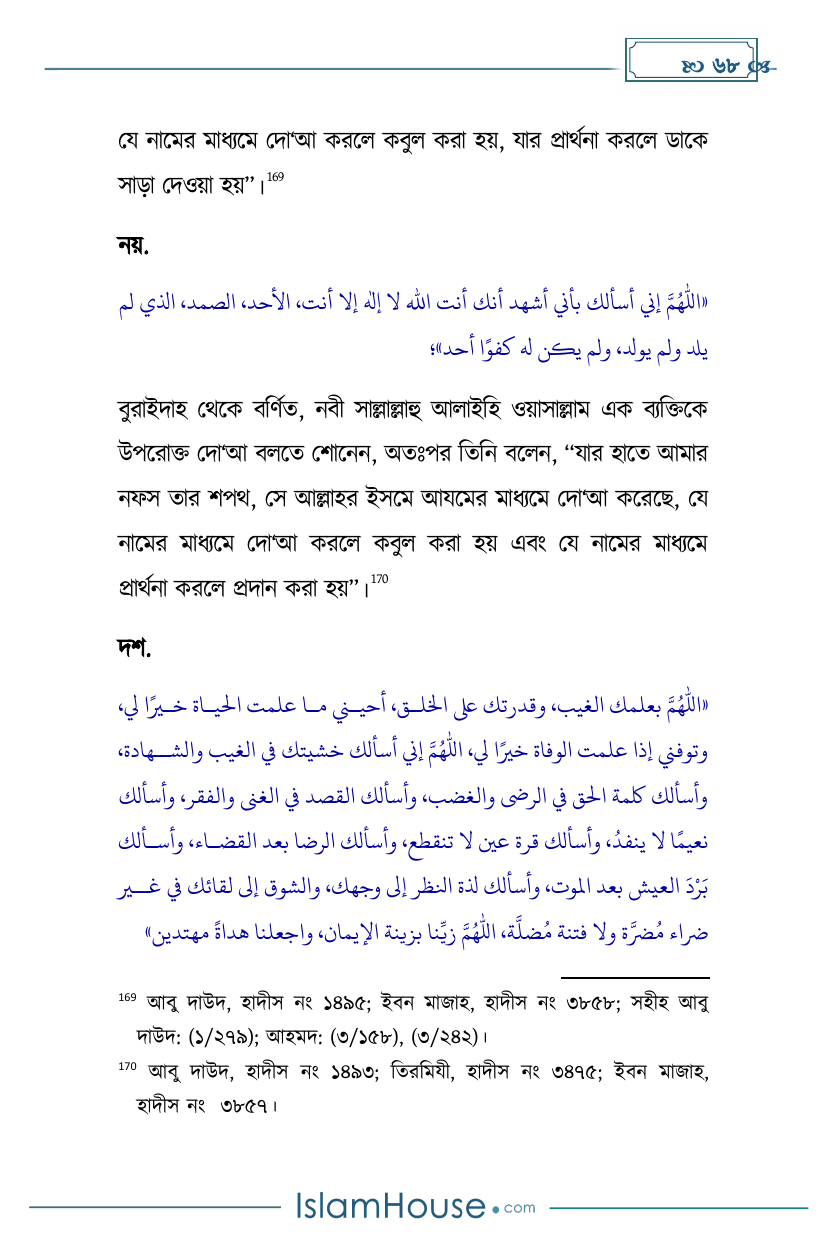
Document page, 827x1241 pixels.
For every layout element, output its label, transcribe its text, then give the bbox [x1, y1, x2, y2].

text বুরাইদাহ থেকে বর্ণিত, নবী সাল্লাল্লাহু আলাইহি ওয়াসাল্লাম এক ব্যক্তিকে উপরোক্ত দো‘আ বলতে শোনেন, অতঃপর তিনি বলেন, “যার হাতে আমার নফস তার শপথ, সে আল্লাহর ইসমে আযমের মাধ্যমে দো‘আ করেছে, যে নামের মাধ্যমে দো‘আ করলে কবুল করা হয় এবং যে নামের মাধ্যমে প্রার্থনা করলে প্রদান করা হয়”। [118, 387, 709, 607]
picture [22, 1186, 281, 1224]
picture [289, 1187, 809, 1225]
text নয়. [118, 222, 709, 263]
text দশ. [118, 625, 709, 666]
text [118, 118, 709, 204]
text «اللهم بعلمك الغيب، وقدرتك على الخلق، أحيني ما علمت الحياة خيرًا لي، وتوفني إذا علمت الوفاة خيرًا لي، اللهم إني أسألك خشيتك في الغيب والشهادة، وأسألك كلمة الحق في الرضى والغضب، وأسألك القصد في الغنى والفقر، وأسألك نعيمًا لا ينفدُ، وأسألك قرة عين لا تنقطع، وأسألك الرضا بعد القضاء، وأسألك بَرْدَ العيش بعد الموت، وأسألك لذة النظر إلى وجهك، والشوق إلى لقائك في غير ضراء مُضرَّة ولا فتنة مُضلَّة، اللهم زيِّنا بزينة الإيمان، واجعلنا هداةً مهتدين» [118, 684, 709, 953]
text «اللهم إني أسألك بأني أشهد أنك أنت الله لا إله إلا أنت، الأحد، الصمد، الذي لم يلد ولم يولد، ولم يكن له كفوًا أحد»؛ [118, 281, 709, 369]
